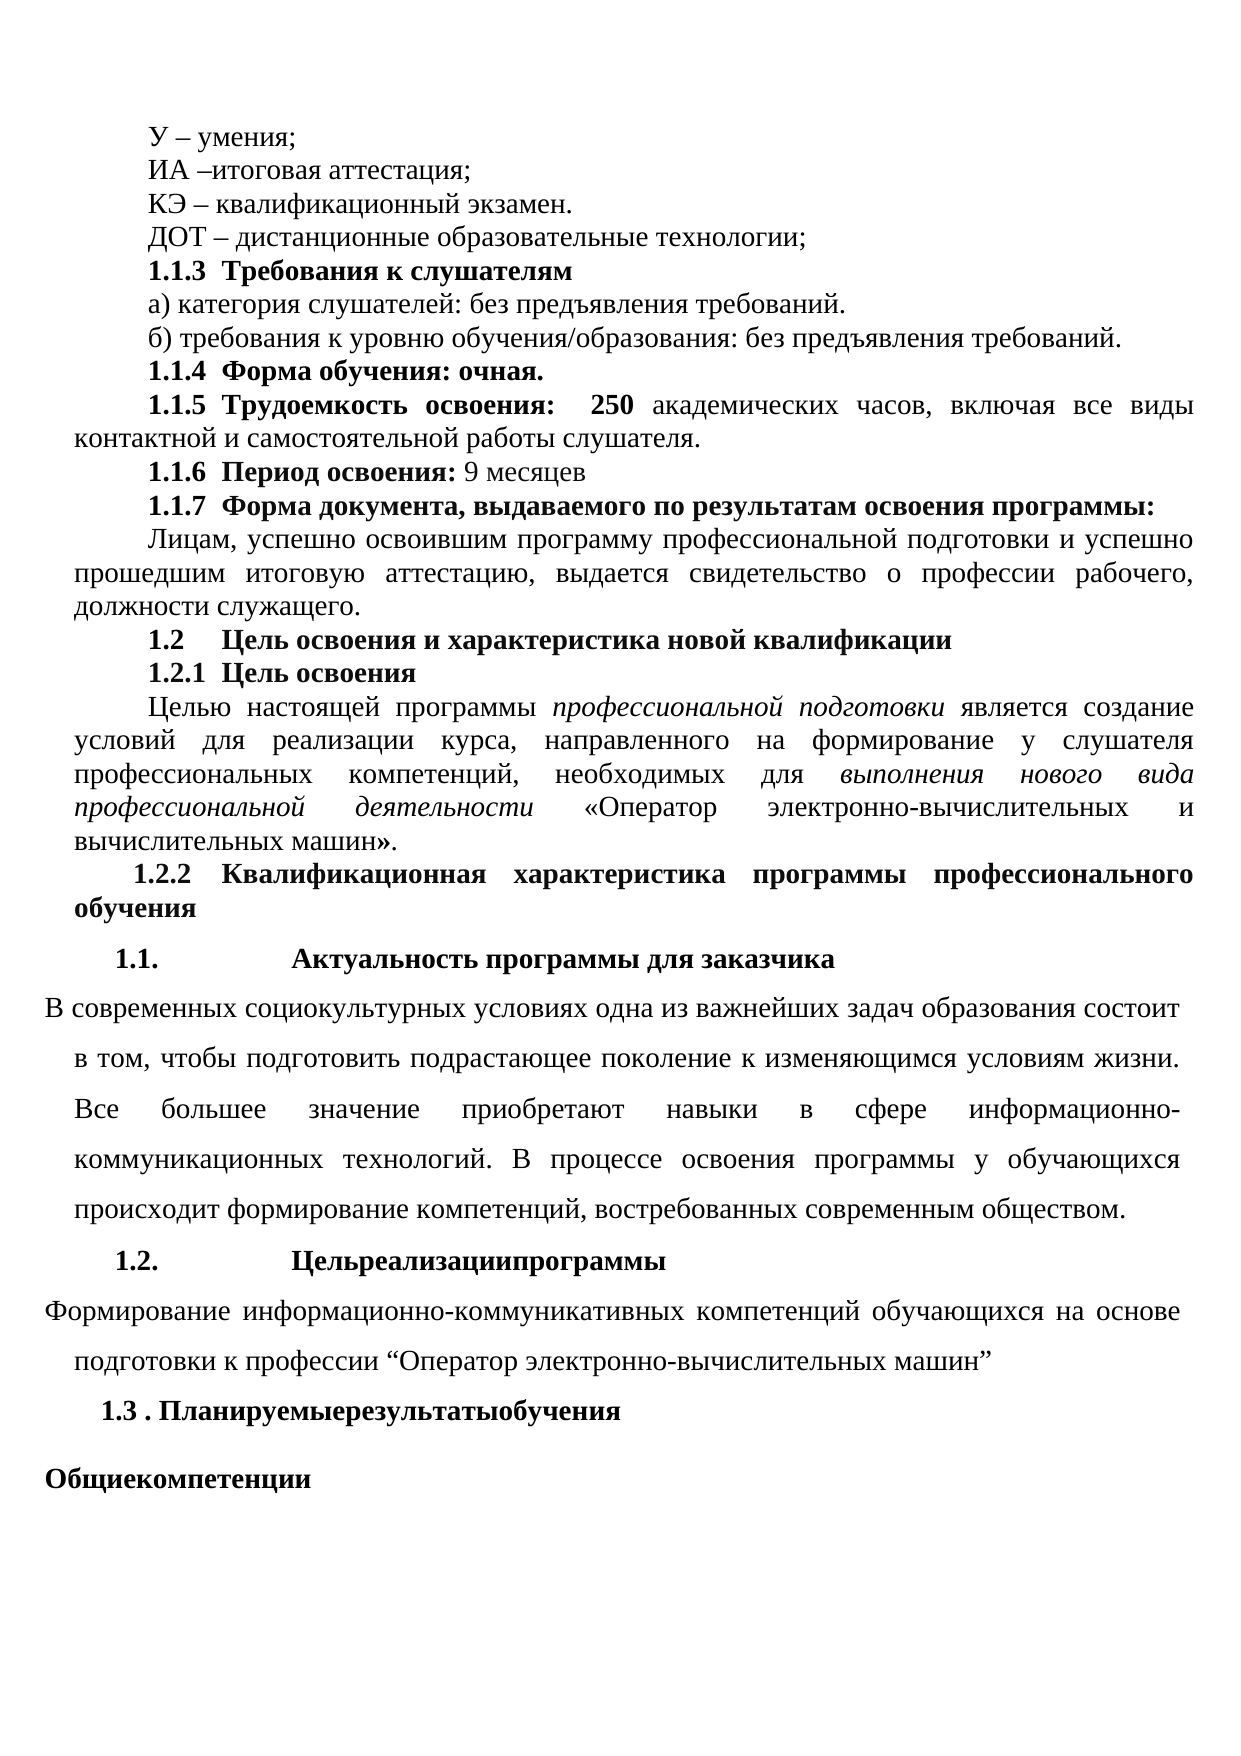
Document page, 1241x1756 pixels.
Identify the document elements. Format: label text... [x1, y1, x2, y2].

subtitle Цельреализациипрограммы [114, 1243, 1194, 1277]
text В современных социокультурных условиях одна из важнейших задач образования состоит в том, чтобы подготовить подрастающее поколение к изменяющимся условиям жизни. Все большее значение приобретают навыки в сфере информационно-коммуникационных технологий. В процессе освоения программы у обучающихся происходит формирование компетенций, востребованных современным обществом. [44, 990, 1181, 1225]
text КЭ – квалификационный экзамен. [74, 186, 1194, 219]
list Трудоемкость освоения: 250 академических часов, включая все виды контактной и самостоятельной работы слушателя. [74, 387, 1194, 454]
subtitle . Планируемыерезультатыобучения [101, 1393, 1194, 1427]
text Общиекомпетенции [44, 1461, 1194, 1494]
text а) категория слушателей: без предъявления требований. [74, 286, 1194, 320]
text ИА –итоговая аттестация; [74, 152, 1194, 186]
list Период освоения: 9 месяцев [74, 454, 1194, 488]
list Актуальность программы для заказчика [114, 941, 1194, 974]
text Целью настоящей программы профессиональной подготовки является создание условий для реализации курса, направленного на формирование у слушателя профессиональных компетенций, необходимых для выполнения нового вида профессиональной деятельности «Оператор электронно-вычислительных и вычислительных машин». [74, 689, 1194, 857]
list Форма обучения: очная. [74, 353, 1194, 387]
list Требования к слушателям [74, 253, 1194, 286]
text Лицам, успешно освоившим программу профессиональной подготовки и успешно прошедшим итоговую аттестацию, выдается свидетельство о профессии рабочего, должности служащего. [74, 521, 1194, 622]
text Формирование информационно-коммуникативных компетенций обучающихся на основе подготовки к профессии “Оператор электронно-вычислительных машин” [44, 1293, 1181, 1376]
list Цель освоения [74, 655, 1194, 689]
list Квалификационная характеристика программы профессионального обучения [74, 857, 1194, 924]
text У – умения; [74, 119, 1194, 152]
text б) требования к уровню обучения/образования: без предъявления требований. [74, 320, 1194, 353]
text ДОТ – дистанционные образовательные технологии; [74, 219, 1194, 253]
list Форма документа, выдаваемого по результатам освоения программы: [74, 488, 1194, 521]
list Цель освоения и характеристика новой квалификации [74, 622, 1194, 655]
